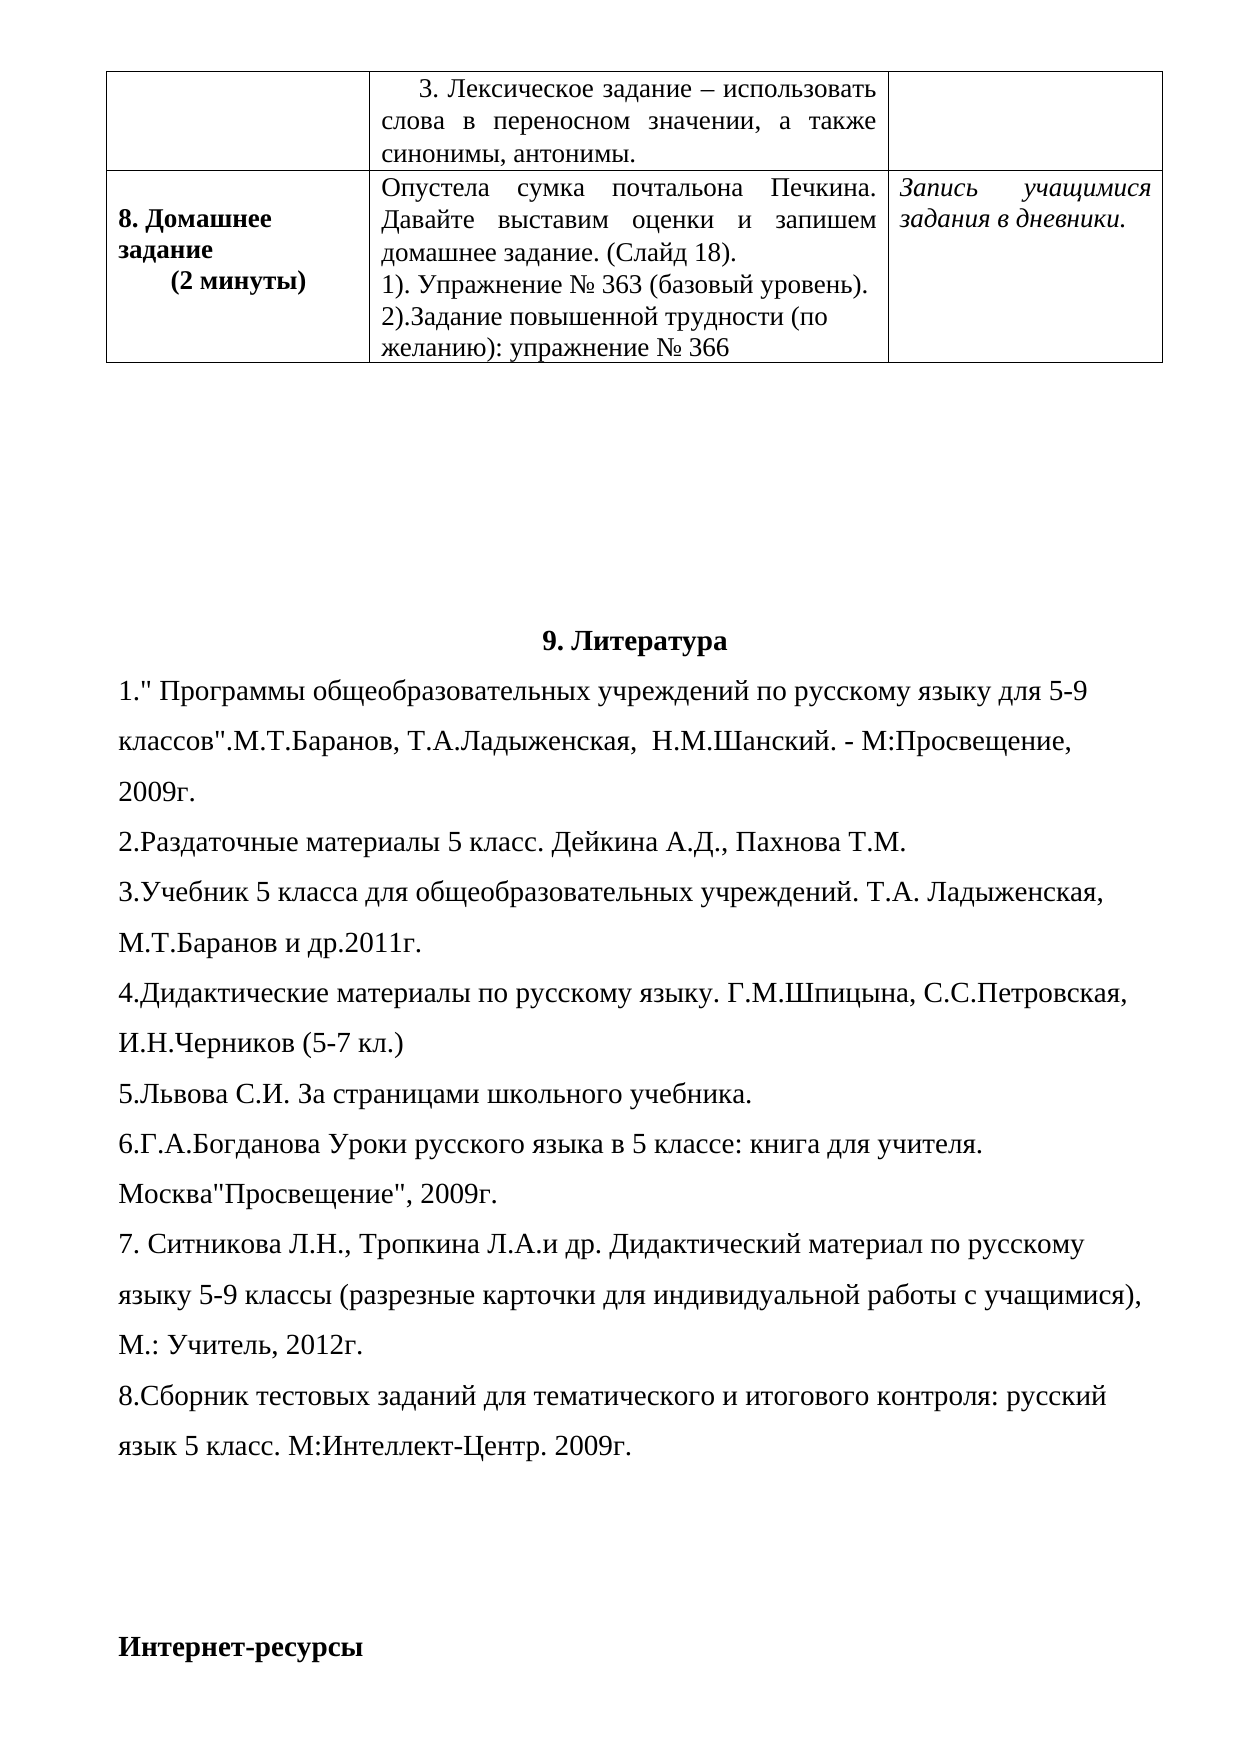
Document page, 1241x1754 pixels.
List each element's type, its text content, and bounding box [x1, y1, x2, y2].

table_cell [889, 72, 1162, 169]
text 7. Ситникова Л.Н., Тропкина Л.А.и др. Дидактический материал по русскому языку 5-9 классы (разрезные карточки для индивидуальной работы с учащимися), [118, 1227, 1152, 1311]
text М.: Учитель, 2012г. [118, 1327, 1152, 1361]
table_cell [107, 72, 369, 169]
table_cell Запись учащимися задания в дневники. [889, 171, 1162, 362]
text 3.Учебник 5 класса для общеобразовательных учреждений. Т.А. Ладыженская, М.Т.Баранов и др.2011г. [118, 874, 1152, 958]
text 5.Львова С.И. За страницами школьного учебника. [118, 1076, 1152, 1109]
text 2.Раздаточные материалы 5 класс. Дейкина А.Д., Пахнова Т.М. [118, 824, 1152, 858]
text Интернет-ресурсы [118, 1629, 1152, 1663]
table_cell 8. Домашнее задание (2 минуты) [107, 171, 369, 362]
text 9. Литература [118, 623, 1152, 656]
text 4.Дидактические материалы по русскому языку. Г.М.Шпицына, С.С.Петровская, [118, 975, 1152, 1009]
text 6.Г.А.Богданова Уроки русского языка в 5 классе: книга для учителя. Москва"Просвещение", 2009г. [118, 1126, 1152, 1210]
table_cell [370, 72, 888, 169]
text И.Н.Черников (5-7 кл.) [118, 1025, 1152, 1059]
text 1." Программы общеобразовательных учреждений по русскому языку для 5-9 классов".М.Т.Баранов, Т.А.Ладыженская, Н.М.Шанский. - М:Просвещение, 2009г. [118, 673, 1152, 807]
text 8.Сборник тестовых заданий для тематического и итогового контроля: русский язык 5 класс. М:Интеллект-Центр. 2009г. [118, 1378, 1152, 1461]
table_cell Опустела сумка почтальона Печкина. Давайте выставим оценки и запишем домашнее задание. (Слайд 18). 1). Упражнение № 363 (базовый уровень). 2).Задание повышенной трудности (по желанию): упражнение № 366 [370, 171, 888, 362]
